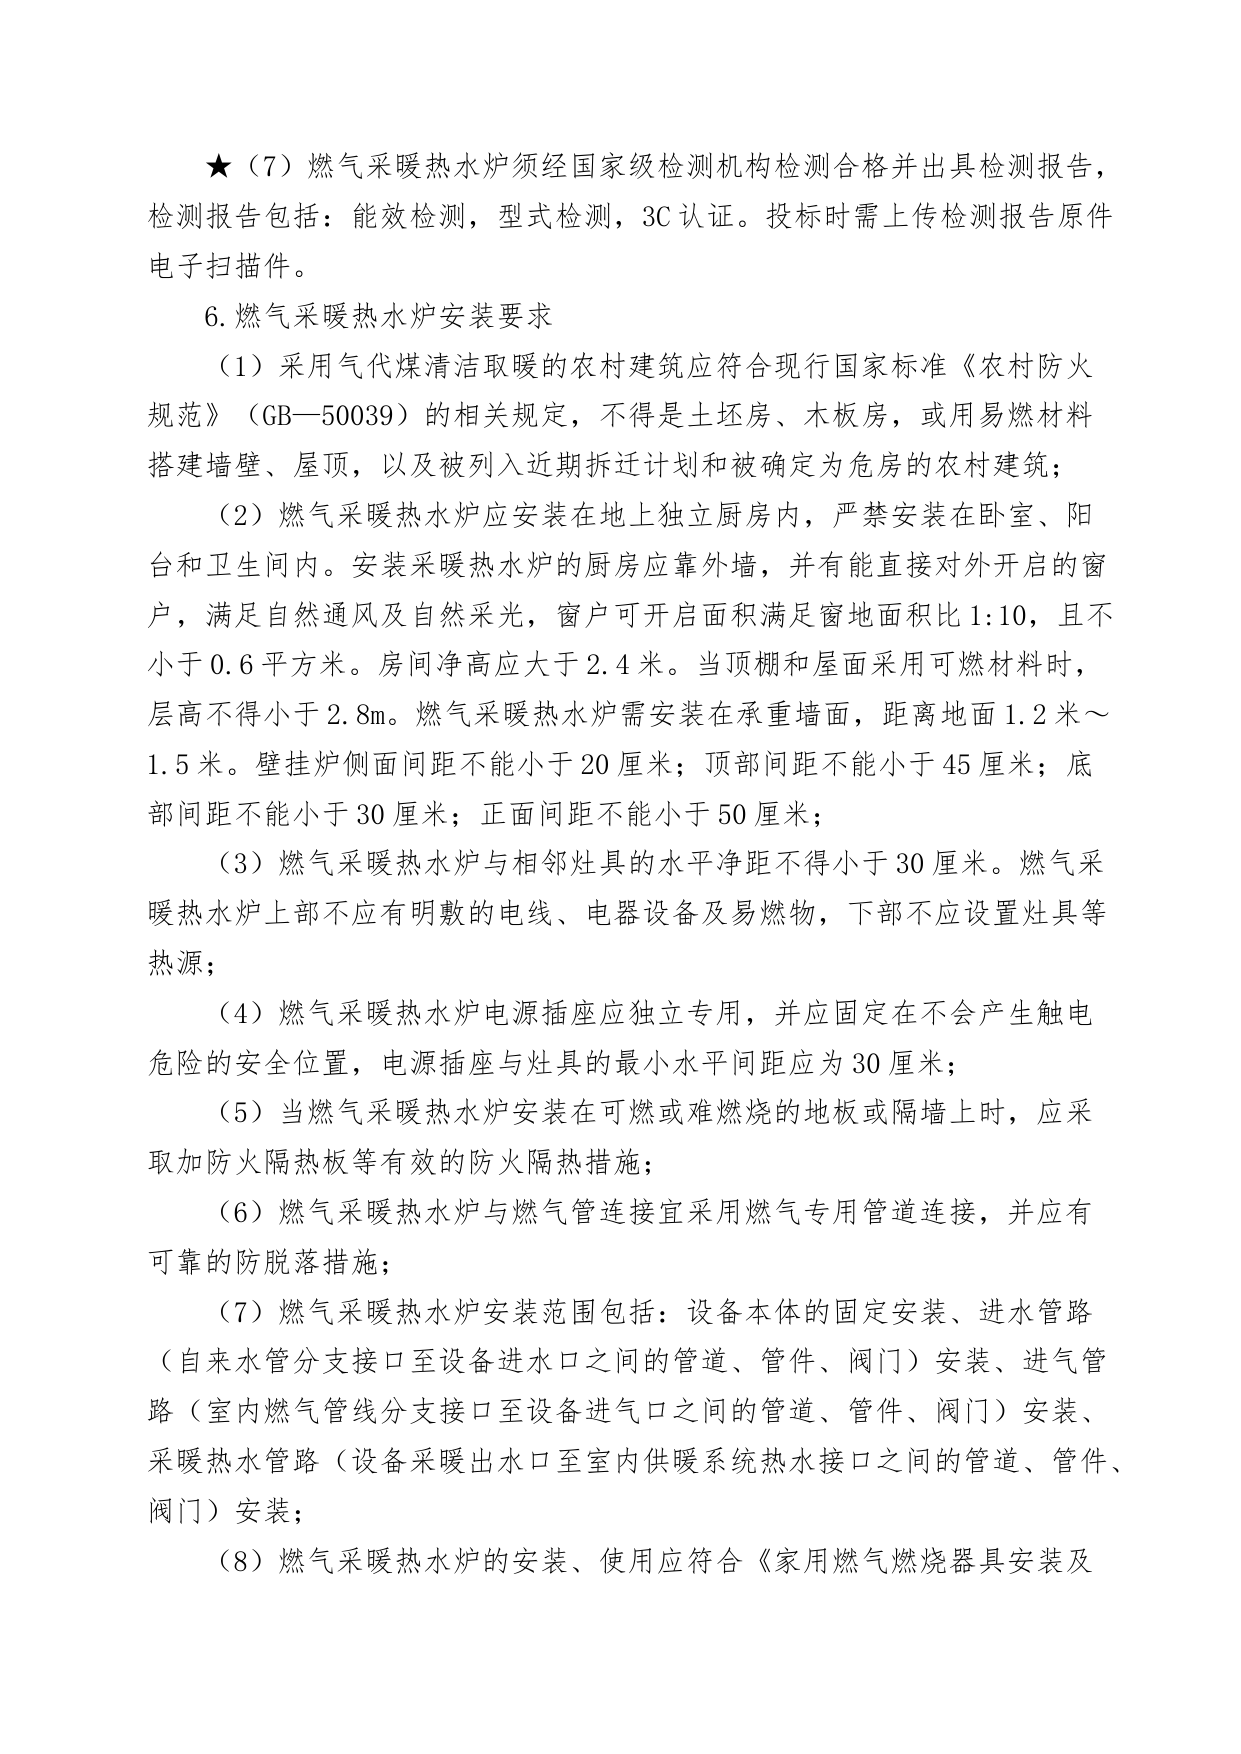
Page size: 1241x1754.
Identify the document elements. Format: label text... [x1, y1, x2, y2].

text （5）当燃气采暖热水炉安装在可燃或难燃烧的地板或隔墙上时，应采取加防火隔热板等有效的防火隔热措施； [146, 1094, 1115, 1177]
text ★（7）燃气采暖热水炉须经国家级检测机构检测合格并出具检测报告，检测报告包括：能效检测，型式检测，3C认证。投标时需上传检测报告原件电子扫描件。 [146, 148, 1115, 280]
text 6.燃气采暖热水炉安装要求 [146, 297, 1115, 330]
text （6）燃气采暖热水炉与燃气管连接宜采用燃气专用管道连接，并应有可靠的防脱落措施； [146, 1193, 1115, 1276]
text （7）燃气采暖热水炉安装范围包括：设备本体的固定安装、进水管路（自来水管分支接口至设备进水口之间的管道、管件、阀门）安装、进气管路（室内燃气管线分支接口至设备进气口之间的管道、管件、阀门）安装、采暖热水管路（设备采暖出水口至室内供暖系统热水接口之间的管道、管件、阀门）安装； [146, 1293, 1115, 1525]
text （3）燃气采暖热水炉与相邻灶具的水平净距不得小于30厘米。燃气采暖热水炉上部不应有明敷的电线、电器设备及易燃物，下部不应设置灶具等热源； [146, 845, 1115, 977]
text （4）燃气采暖热水炉电源插座应独立专用，并应固定在不会产生触电危险的安全位置，电源插座与灶具的最小水平间距应为30厘米； [146, 994, 1115, 1077]
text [146, 1542, 1115, 1575]
text （2）燃气采暖热水炉应安装在地上独立厨房内，严禁安装在卧室、阳台和卫生间内。安装采暖热水炉的厨房应靠外墙，并有能直接对外开启的窗户，满足自然通风及自然采光，窗户可开启面积满足窗地面积比1:10，且不小于0.6平方米。房间净高应大于2.4米。当顶棚和屋面采用可燃材料时，层高不得小于2.8m。燃气采暖热水炉需安装在承重墙面，距离地面1.2米～1.5米。壁挂炉侧面间距不能小于20厘米；顶部间距不能小于45厘米；底部间距不能小于30厘米；正面间距不能小于50厘米； [146, 496, 1115, 828]
text （1）采用气代煤清洁取暖的农村建筑应符合现行国家标准《农村防火规范》（GB—50039）的相关规定，不得是土坯房、木板房，或用易燃材料搭建墙壁、屋顶，以及被列入近期拆迁计划和被确定为危房的农村建筑； [146, 347, 1115, 479]
